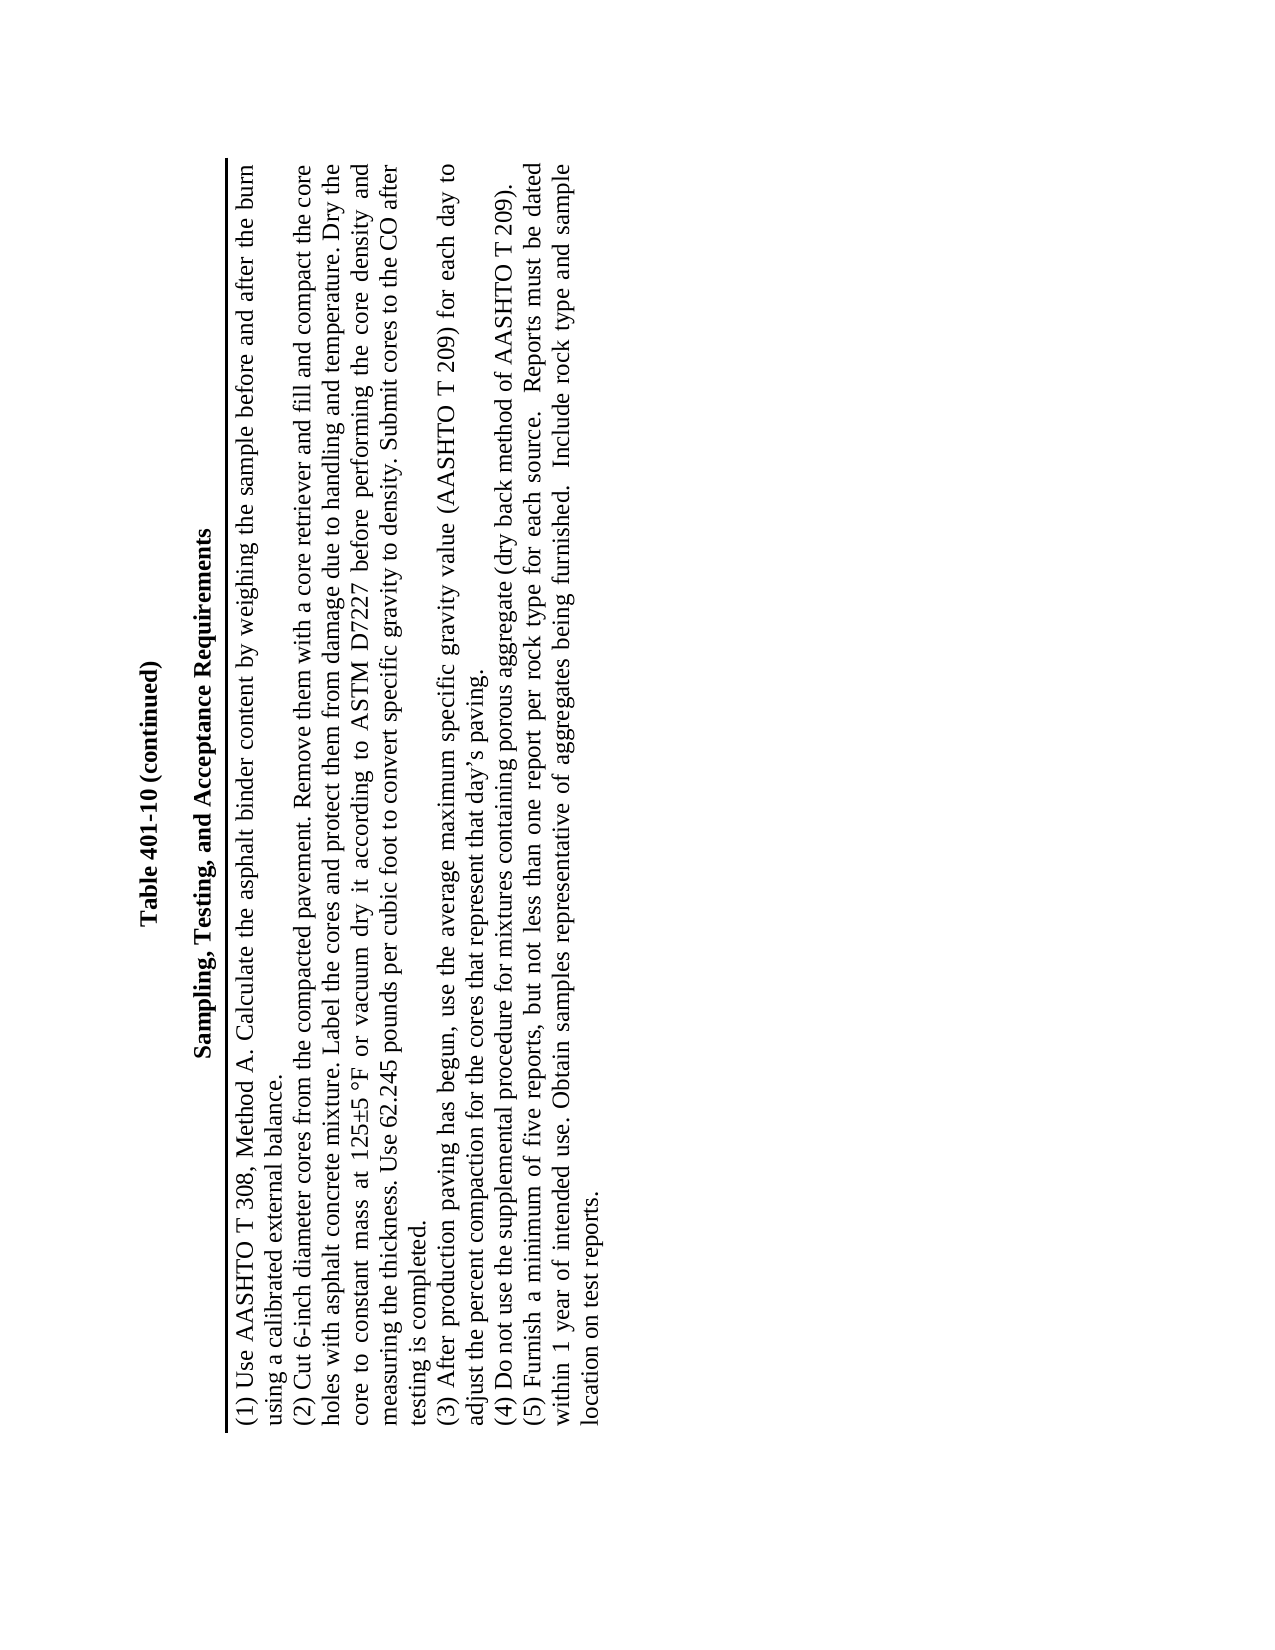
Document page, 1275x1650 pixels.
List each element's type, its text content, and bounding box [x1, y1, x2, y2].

table_header (1) Use AASHTO T 308, Method A. Calculate the asphalt binder content by weighing the sample before and after the burn using a calibrated external balance. (2) Cut 6-inch diameter cores from the compacted pavement. Remove them with a core retriever and fill and compact the core holes with asphalt concrete mixture. Label the cores and protect them from damage due to handling and temperature. Dry the core to constant mass at 125±5 °F or vacuum dry it according to ASTM D7227 before performing the core density and measuring the thickness. Use 62.245 pounds per cubic foot to convert specific gravity to density. Submit cores to the CO after testing is completed. (3) After production paving has begun, use the average maximum specific gravity value (AASHTO T 209) for each day to adjust the percent compaction for the cores that represent that day’s paving. (4) Do not use the supplemental procedure for mixtures containing porous aggregate (dry back method of AASHTO T 209). (5) Furnish a minimum of five reports, but not less than one report per rock type for each source. Reports must be dated within 1 year of intended use. Obtain samples representative of aggregates being furnished. Include rock type and sample location on test reports. [228, 158, 617, 1432]
